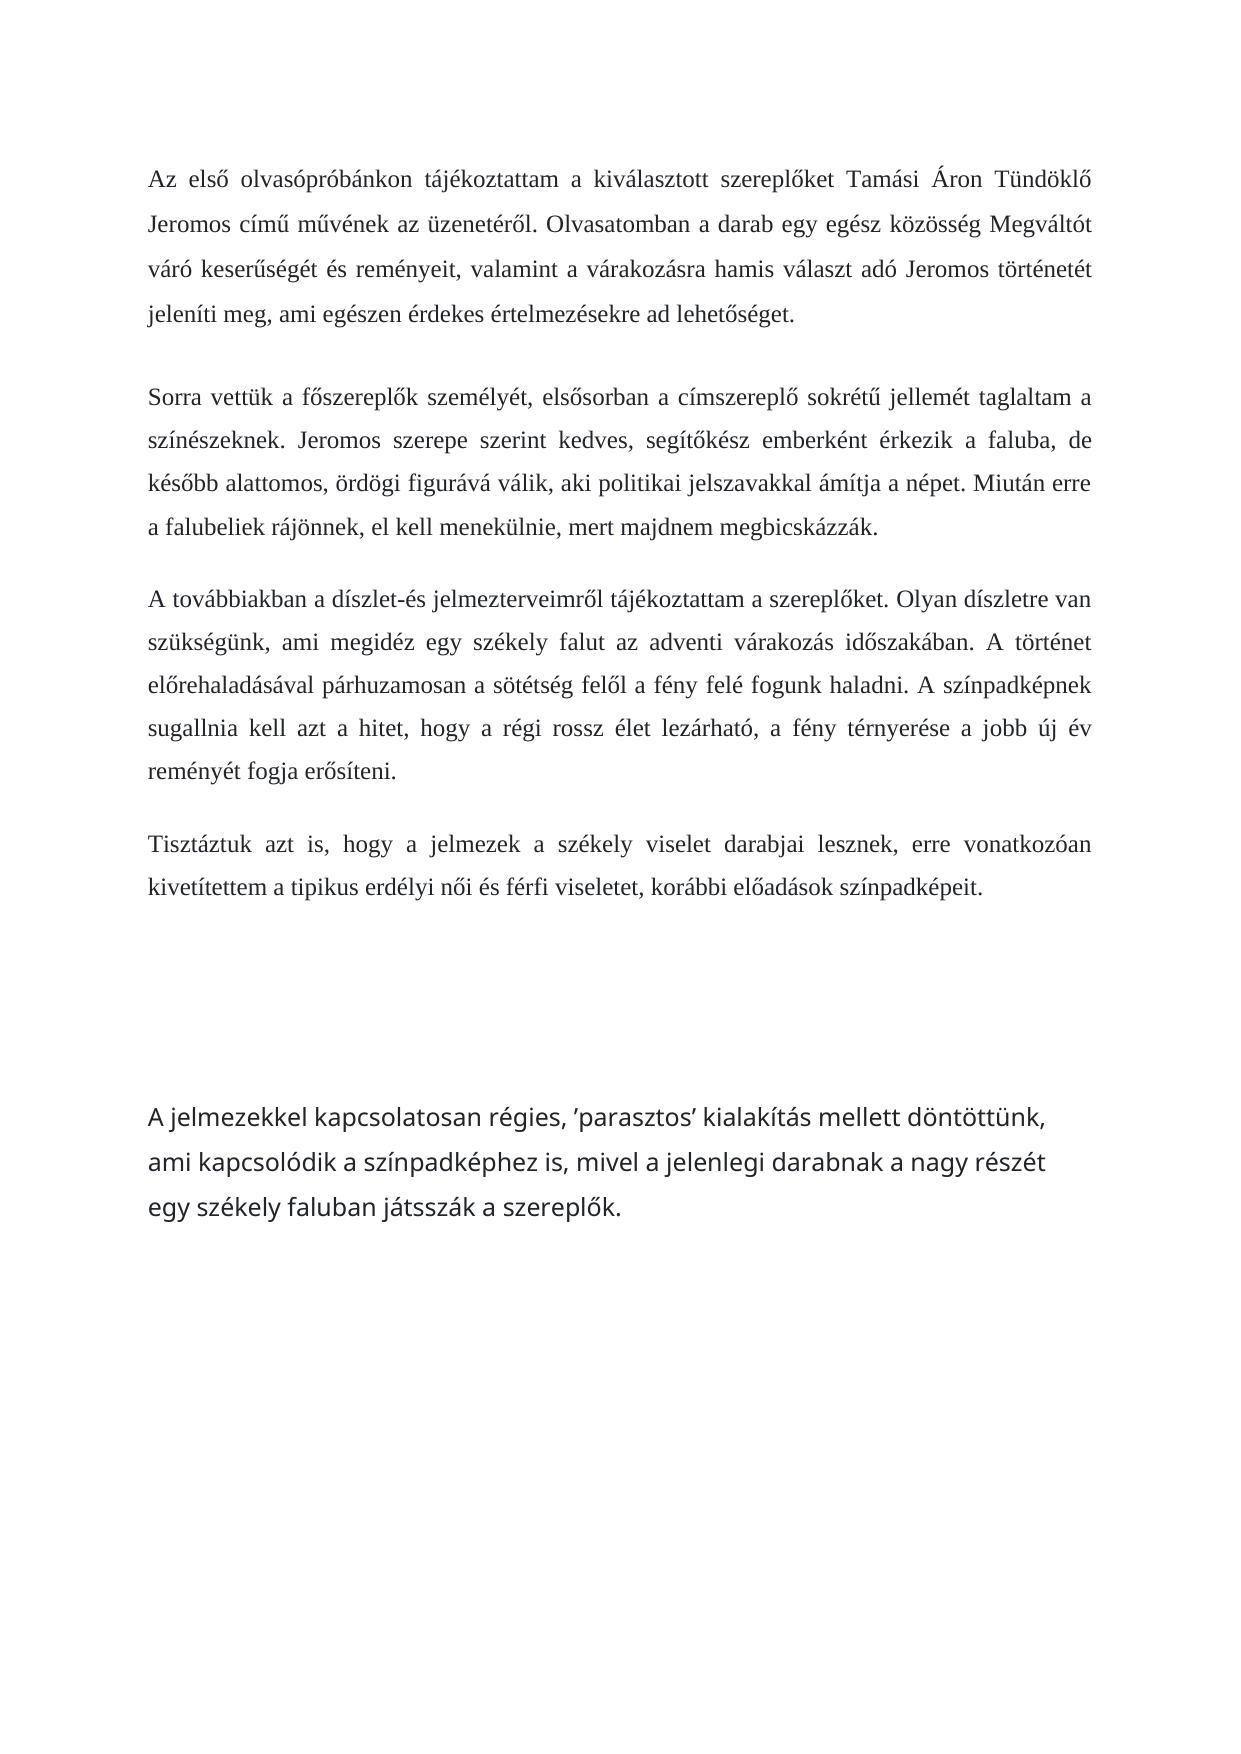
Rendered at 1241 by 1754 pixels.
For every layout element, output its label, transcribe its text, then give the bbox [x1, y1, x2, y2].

text Tisztáztuk azt is, hogy a jelmezek a székely viselet darabjai lesznek, erre vonatkozóan kivetítettem a tipikus erdélyi női és férfi viseletet, korábbi előadások színpadképeit. [148, 829, 1093, 901]
text A továbbiakban a díszlet-és jelmezterveimről tájékoztattam a szereplőket. Olyan díszletre van szükségünk, ami megidéz egy székely falut az adventi várakozás időszakában. A történet előrehaladásával párhuzamosan a sötétség felől a fény felé fogunk haladni. A színpadképnek sugallnia kell azt a hitet, hogy a régi rossz élet lezárható, a fény térnyerése a jobb új év reményét fogja erősíteni. [148, 584, 1093, 785]
text Az első olvasópróbánkon tájékoztattam a kiválasztott szereplőket Tamási Áron Tündöklő Jeromos című művének az üzenetéről. Olvasatomban a darab egy egész közösség Megváltót váró keserűségét és reményeit, valamint a várakozásra hamis választ adó Jeromos történetét jeleníti meg, ami egészen érdekes értelmezésekre ad lehetőséget. [148, 148, 1093, 328]
text Sorra vettük a főszereplők személyét, elsősorban a címszereplő sokrétű jellemét taglaltam a színészeknek. Jeromos szerepe szerint kedves, segítőkész emberként érkezik a faluba, de később alattomos, ördögi figurává válik, aki politikai jelszavakkal ámítja a népet. Miután erre a falubeliek rájönnek, el kell menekülnie, mert majdnem megbicskázzák. [148, 382, 1093, 540]
text A jelmezekkel kapcsolatosan régies, ’parasztos’ kialakítás mellett döntöttünk, ami kapcsolódik a színpadképhez is, mivel a jelenlegi darabnak a nagy részét egy székely faluban játsszák a szereplők. [148, 1044, 1093, 1224]
